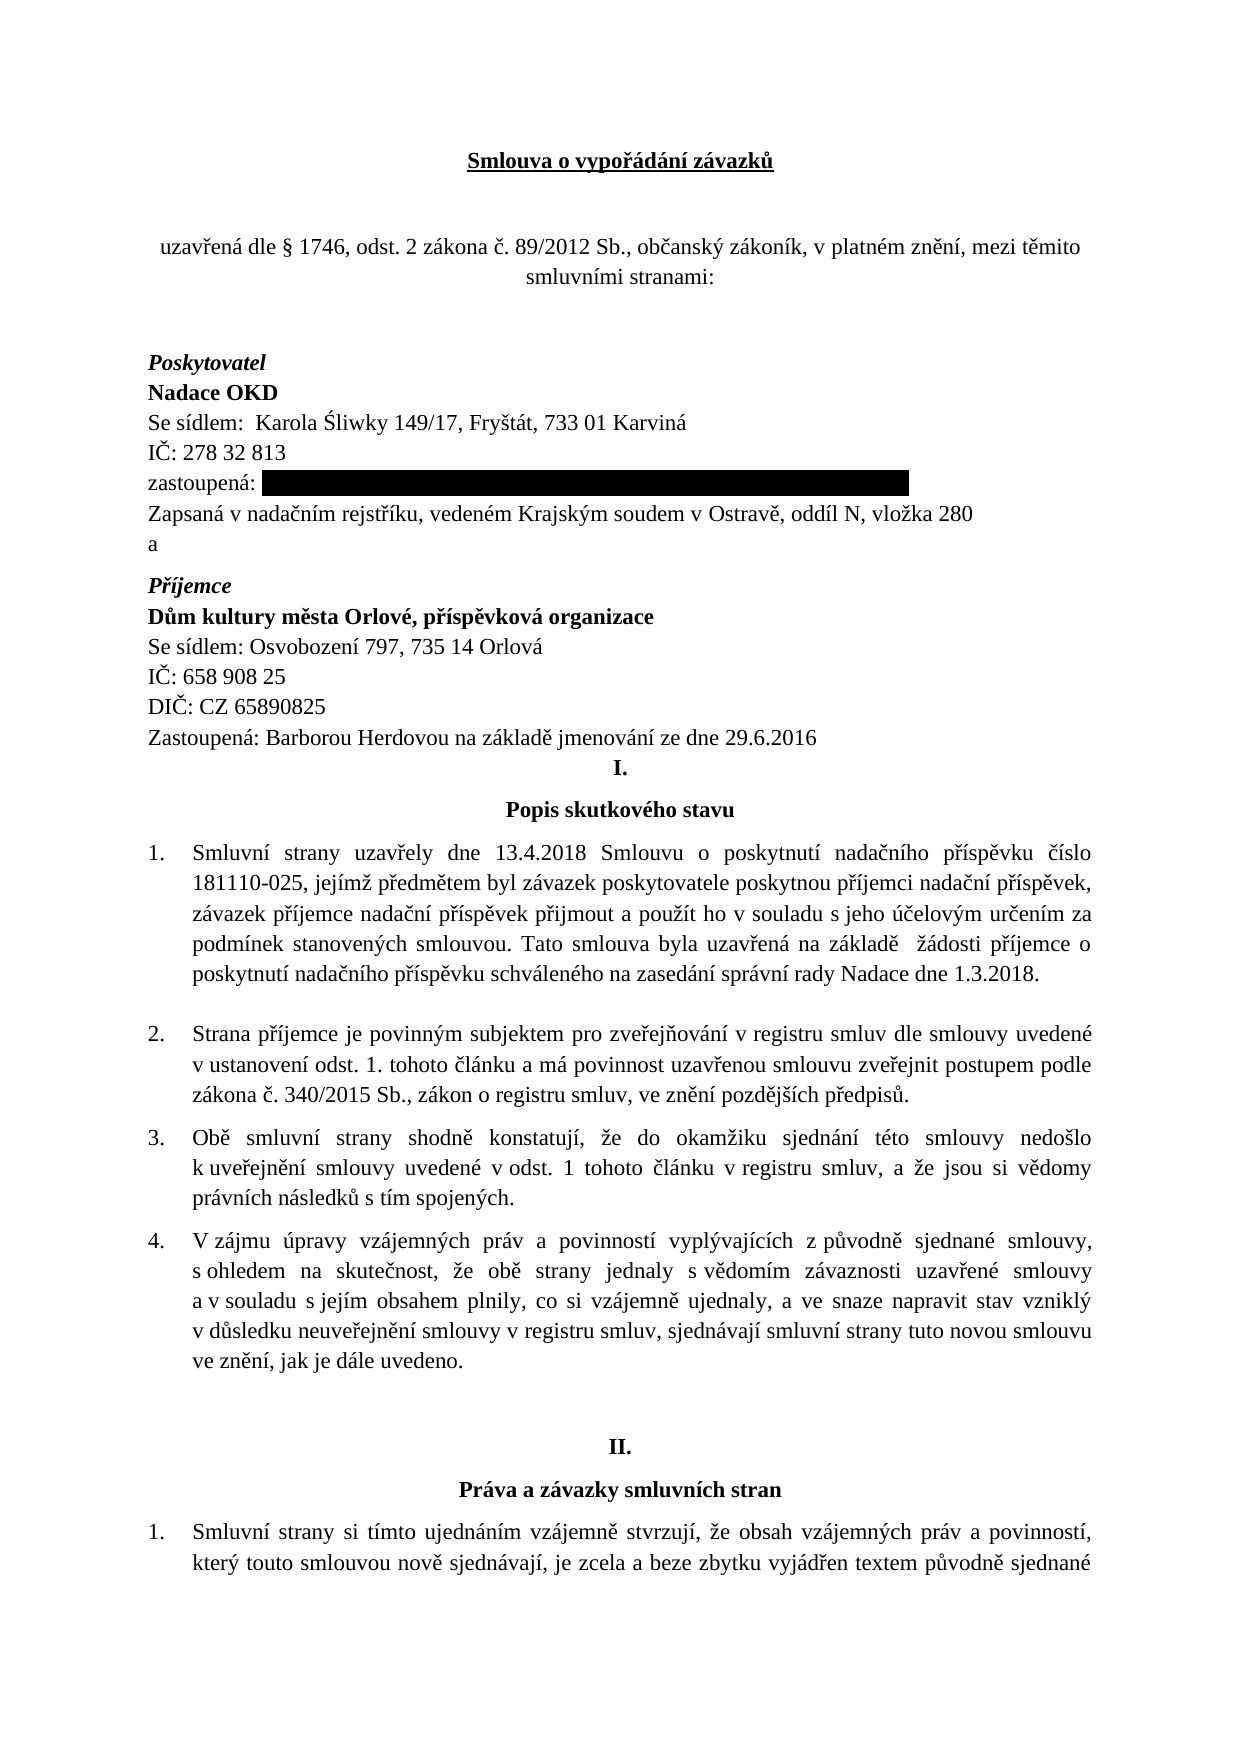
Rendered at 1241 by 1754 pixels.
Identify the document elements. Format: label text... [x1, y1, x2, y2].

list Příjemce [148, 573, 1093, 599]
title Smlouva o vypořádání závazků [148, 148, 1093, 174]
text I. [148, 754, 1093, 780]
list Poskytovatel [148, 349, 1093, 375]
list a [148, 530, 1093, 556]
text Popis skutkového stavu [148, 797, 1093, 823]
list Se sídlem: Osvobození 797, 735 14 Orlová [148, 633, 1093, 659]
list zastoupená: Ing. Karolínou Preisingerovou, na základě plné moci ze dne 28.7.2016 [148, 469, 1093, 496]
list IČ: 658 908 25 [148, 663, 1093, 689]
list DIČ: CZ 65890825 [148, 693, 1093, 720]
list Obě smluvní strany shodně konstatují, že do okamžiku sjednání této smlouvy nedošlo k uveřejnění smlouvy uvedené v odst. 1 tohoto článku v registru smluv, a že jsou si vědomy právních následků s tím spojených. [148, 1124, 1093, 1210]
text uzavřená dle § 1746, odst. 2 zákona č. 89/2012 Sb., občanský zákoník, v platném znění, mezi těmito smluvními stranami: [148, 233, 1093, 289]
text Práva a závazky smluvních stran [148, 1476, 1093, 1502]
list Dům kultury města Orlové, příspěvková organizace [148, 603, 1093, 629]
list Strana příjemce je povinným subjektem pro zveřejňování v registru smluv dle smlouvy uvedené v ustanovení odst. 1. tohoto článku a má povinnost uzavřenou smlouvu zveřejnit postupem podle zákona č. 340/2015 Sb., zákon o registru smluv, ve znění pozdějších předpisů. [148, 1021, 1093, 1107]
list Nadace OKD [148, 379, 1093, 405]
list Zapsaná v nadačním rejstříku, vedeném Krajským soudem v Ostravě, oddíl N, vložka 280 [148, 500, 1093, 526]
text II. [148, 1433, 1093, 1459]
list Smluvní strany uzavřely dne 13.4.2018 Smlouvu o poskytnutí nadačního příspěvku číslo 181110-025, jejímž předmětem byl závazek poskytovatele poskytnou příjemci nadační příspěvek, závazek příjemce nadační příspěvek přijmout a použít ho v souladu s jeho účelovým určením za podmínek stanovených smlouvou. Tato smlouva byla uzavřená na základě žádosti příjemce o poskytnutí nadačního příspěvku schváleného na zasedání správní rady Nadace dne 1.3.2018. [148, 839, 1093, 986]
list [148, 1518, 1093, 1575]
list Se sídlem: Karola Śliwky 149/17, Fryštát, 733 01 Karviná [148, 409, 1093, 435]
list V zájmu úpravy vzájemných práv a povinností vyplývajících z původně sjednané smlouvy, s ohledem na skutečnost, že obě strany jednaly s vědomím závaznosti uzavřené smlouvy a v souladu s jejím obsahem plnily, co si vzájemně ujednaly, a ve snaze napravit stav vzniklý v důsledku neuveřejnění smlouvy v registru smluv, sjednávají smluvní strany tuto novou smlouvu ve znění, jak je dále uvedeno. [148, 1227, 1093, 1374]
list Zastoupená: Barborou Herdovou na základě jmenování ze dne 29.6.2016 [148, 724, 1093, 750]
list IČ: 278 32 813 [148, 439, 1093, 466]
